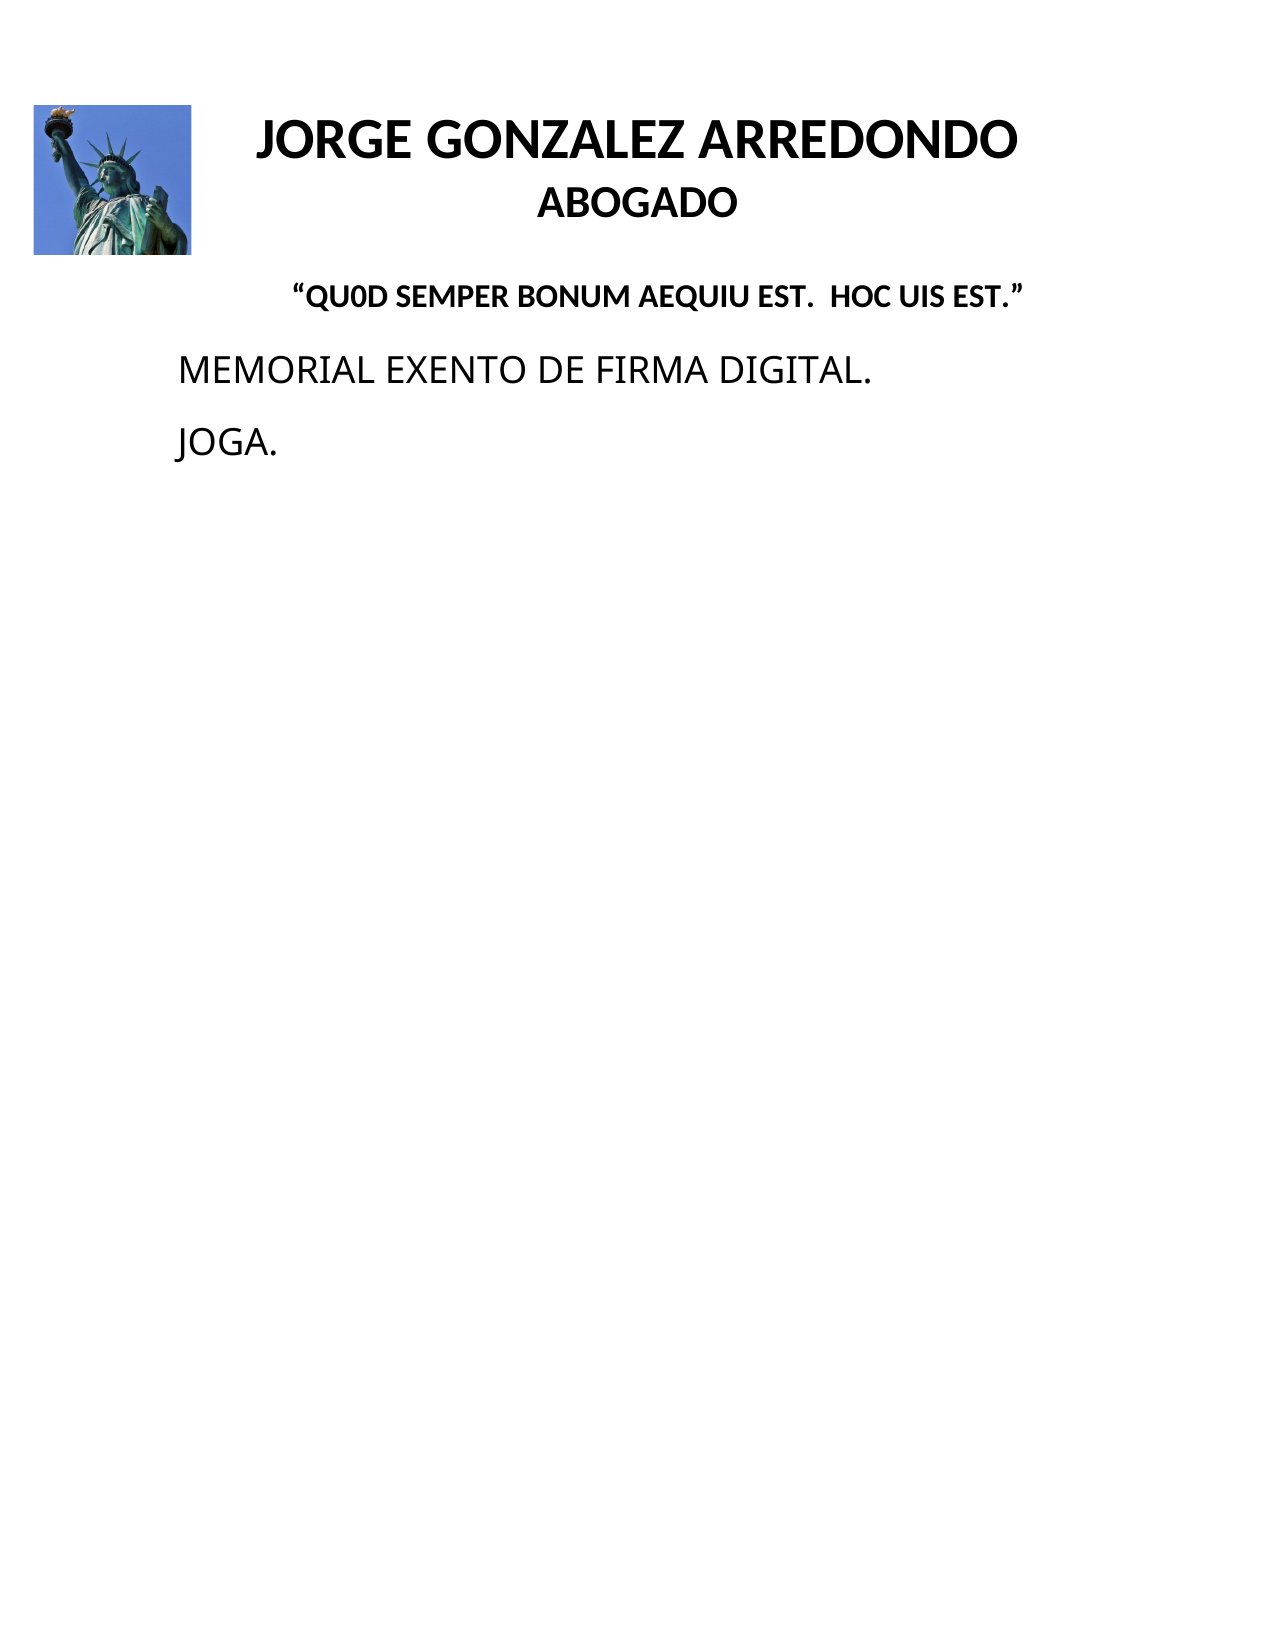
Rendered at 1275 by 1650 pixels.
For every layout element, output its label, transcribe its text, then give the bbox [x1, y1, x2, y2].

picture [33, 105, 192, 255]
text MEMORIAL EXENTO DE FIRMA DIGITAL. [177, 343, 1098, 394]
text JOGA. [177, 415, 1098, 466]
